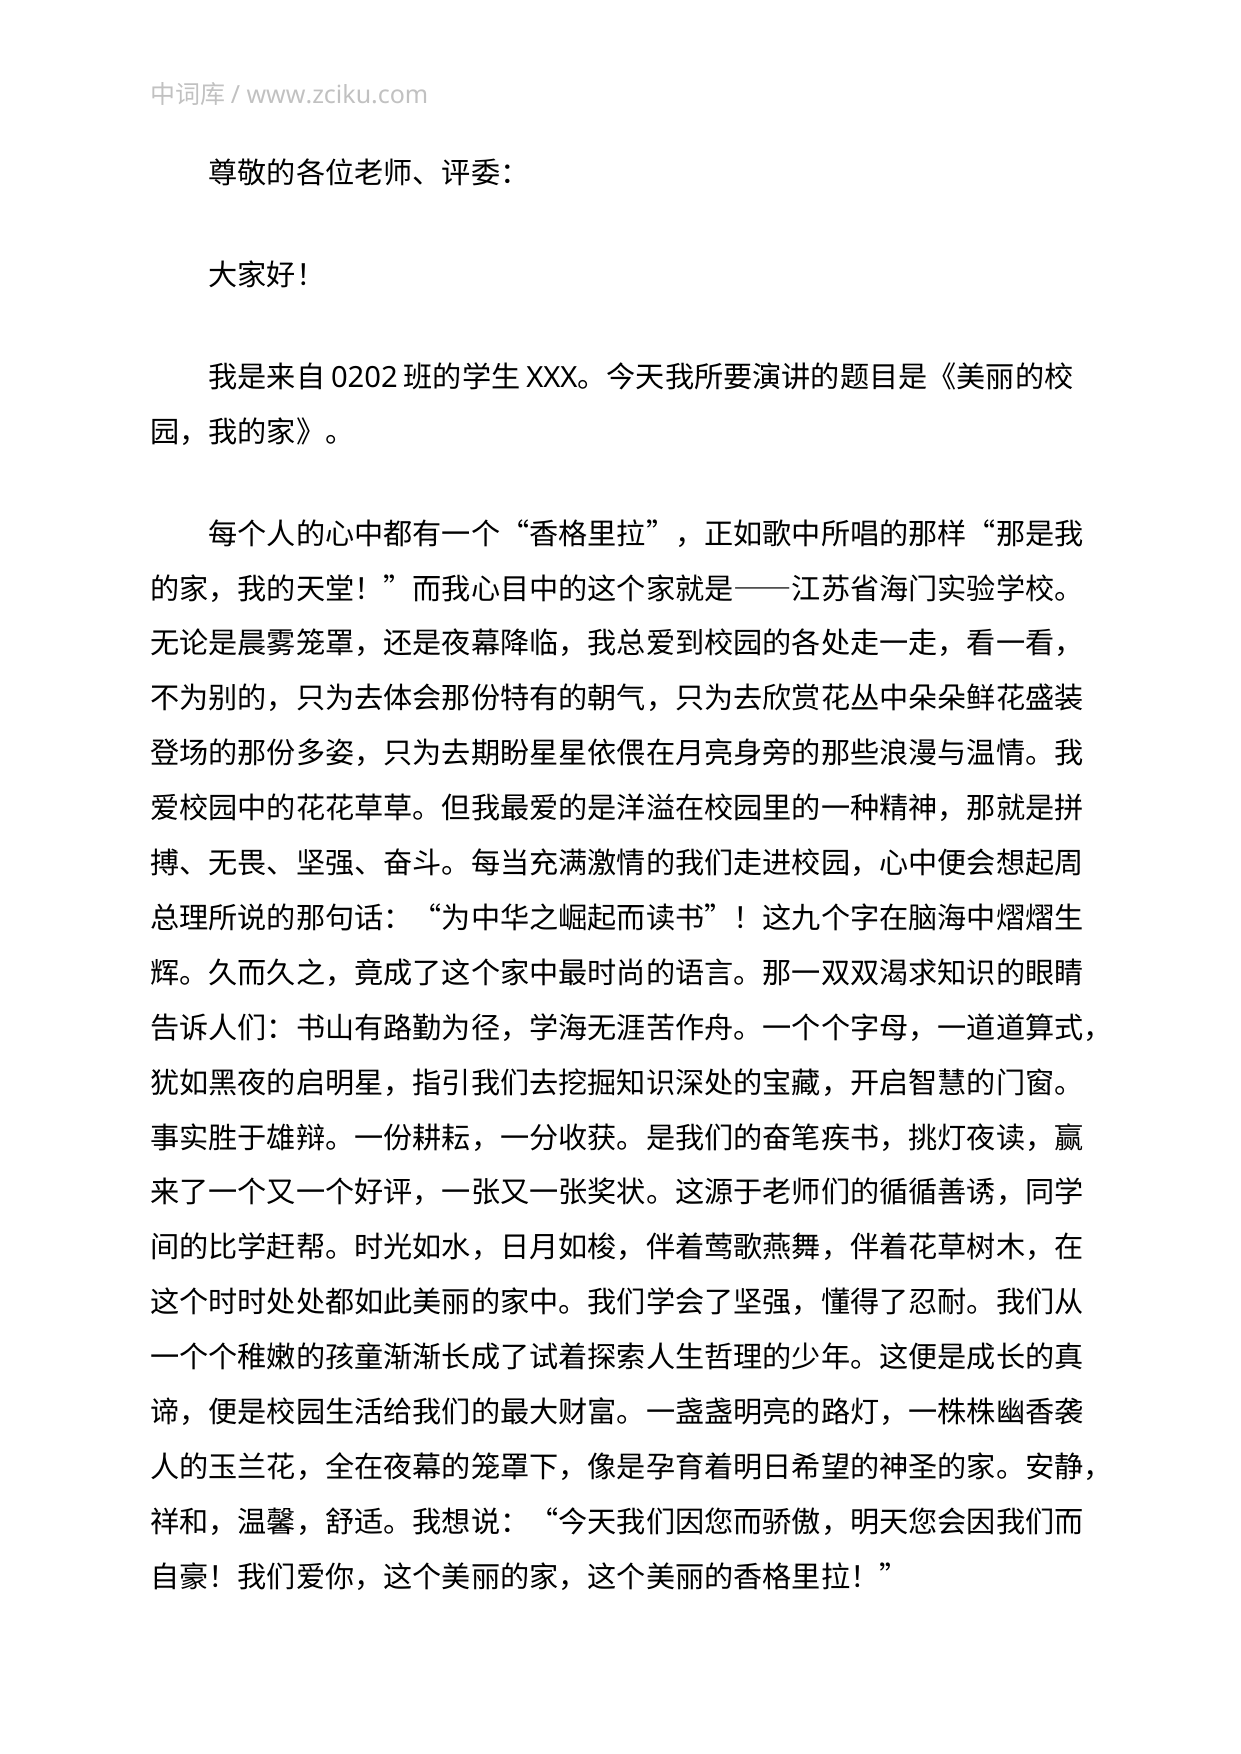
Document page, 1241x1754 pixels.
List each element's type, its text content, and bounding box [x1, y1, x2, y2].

text 我是来自0202班的学生XXX。今天我所要演讲的题目是《美丽的校园，我的家》。 [150, 353, 1090, 451]
text 每个人的心中都有一个“香格里拉”，正如歌中所唱的那样“那是我的家，我的天堂！”而我心目中的这个家就是——江苏省海门实验学校。无论是晨雾笼罩，还是夜幕降临，我总爱到校园的各处走一走，看一看，不为别的，只为去体会那份特有的朝气，只为去欣赏花丛中朵朵鲜花盛装登场的那份多姿，只为去期盼星星依偎在月亮身旁的那些浪漫与温情。我爱校园中的花花草草。但我最爱的是洋溢在校园里的一种精神，那就是拼搏、无畏、坚强、奋斗。每当充满激情的我们走进校园，心中便会想起周总理所说的那句话：“为中华之崛起而读书”！这九个字在脑海中熠熠生辉。久而久之，竟成了这个家中最时尚的语言。那一双双渴求知识的眼睛告诉人们：书山有路勤为径，学海无涯苦作舟。一个个字母，一道道算式，犹如黑夜的启明星，指引我们去挖掘知识深处的宝藏，开启智慧的门窗。事实胜于雄辩。一份耕耘，一分收获。是我们的奋笔疾书，挑灯夜读，赢来了一个又一个好评，一张又一张奖状。这源于老师们的循循善诱，同学间的比学赶帮。时光如水，日月如梭，伴着莺歌燕舞，伴着花草树木，在这个时时处处都如此美丽的家中。我们学会了坚强，懂得了忍耐。我们从一个个稚嫩的孩童渐渐长成了试着探索人生哲理的少年。这便是成长的真谛，便是校园生活给我们的最大财富。一盏盏明亮的路灯，一株株幽香袭人的玉兰花，全在夜幕的笼罩下，像是孕育着明日希望的神圣的家。安静，祥和，温馨，舒适。我想说：“今天我们因您而骄傲，明天您会因我们而自豪！我们爱你，这个美丽的家，这个美丽的香格里拉！” [150, 510, 1090, 1596]
text 尊敬的各位老师、评委： [150, 150, 1090, 192]
text 大家好！ [150, 252, 1090, 294]
